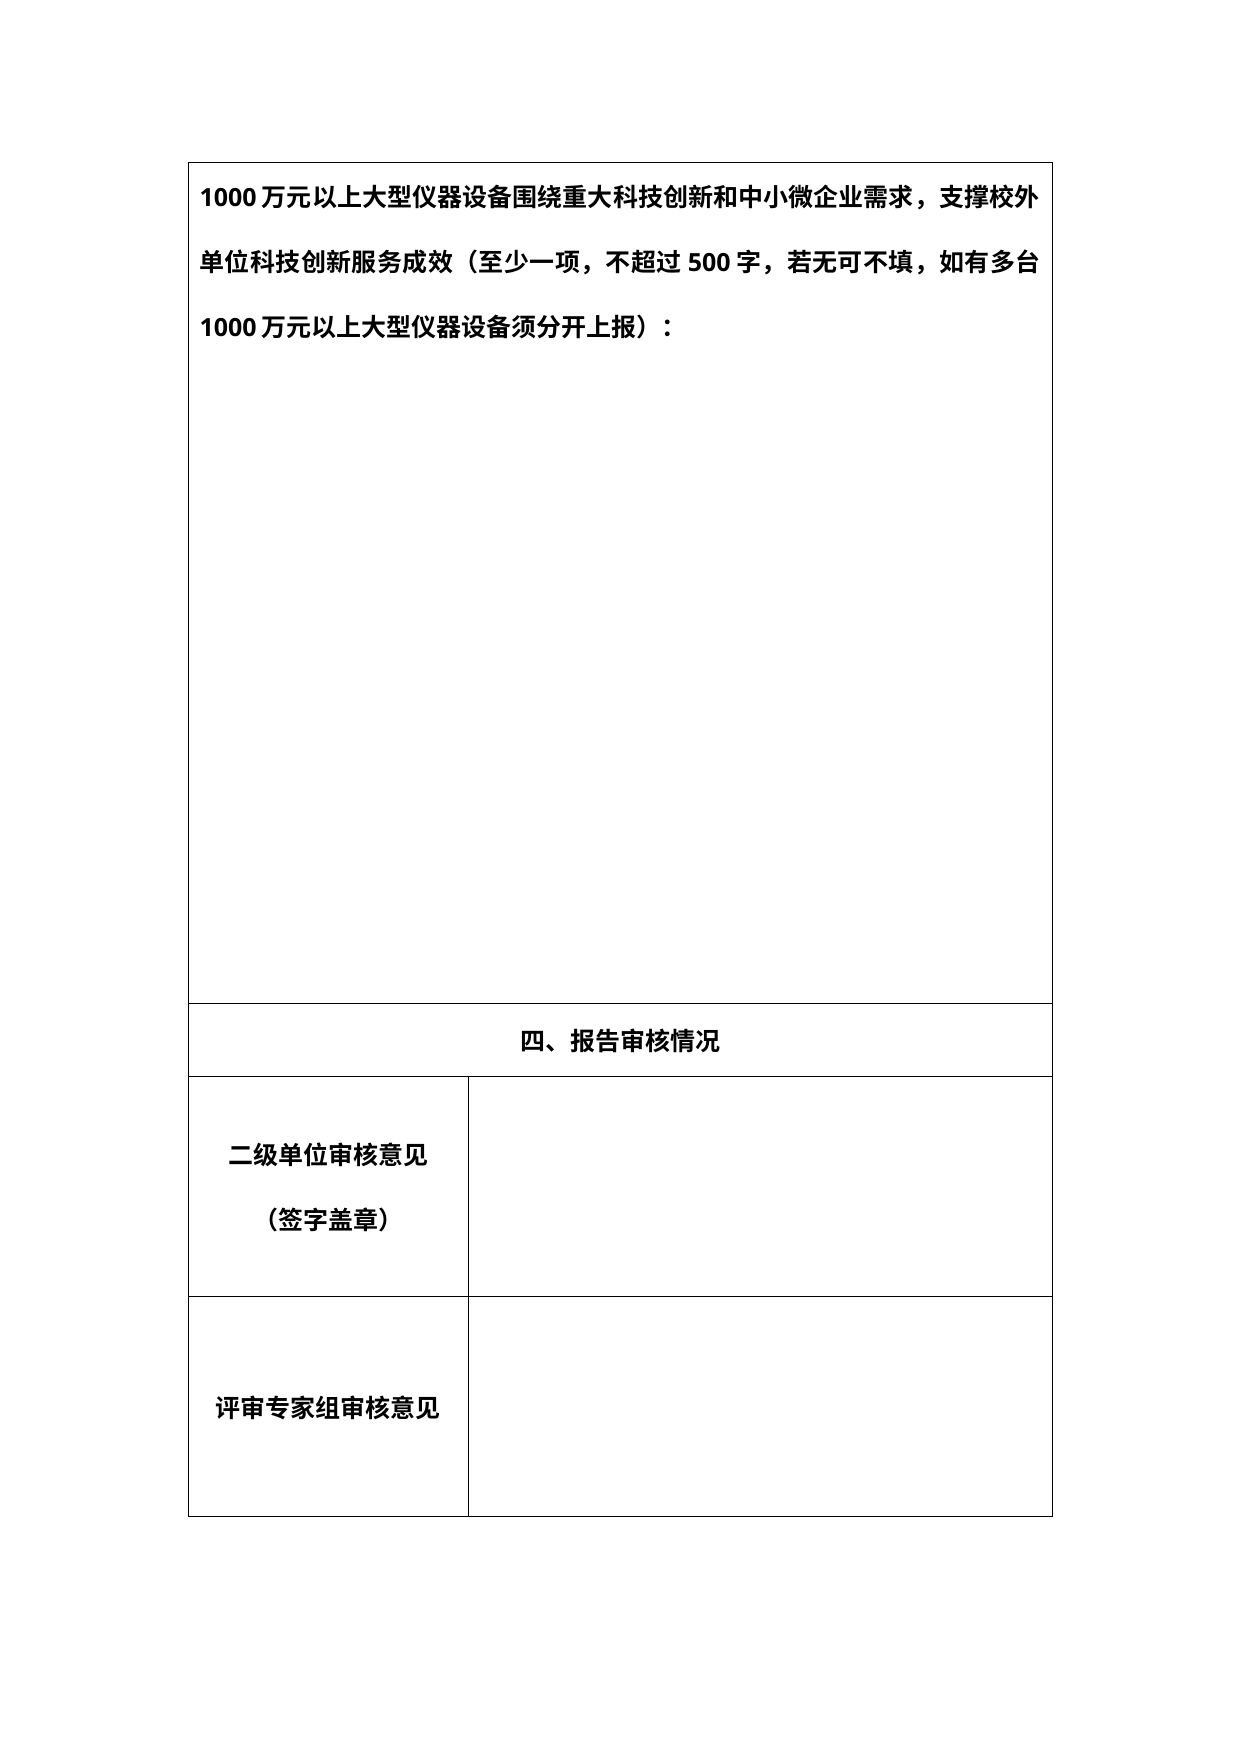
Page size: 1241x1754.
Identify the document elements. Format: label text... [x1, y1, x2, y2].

table_cell 二级单位审核意见 （签字盖章） [189, 1077, 468, 1296]
table_cell 评审专家组审核意见 [189, 1297, 468, 1516]
table_cell 1000万元以上大型仪器设备围绕重大科技创新和中小微企业需求，支撑校外单位科技创新服务成效（至少一项，不超过500字，若无可不填，如有多台 1000万元以上大型仪器设备须分开上报）： [189, 163, 1052, 1003]
table_cell [469, 1297, 1052, 1516]
table_cell [469, 1077, 1052, 1296]
table_cell 四、报告审核情况 [189, 1004, 1052, 1076]
